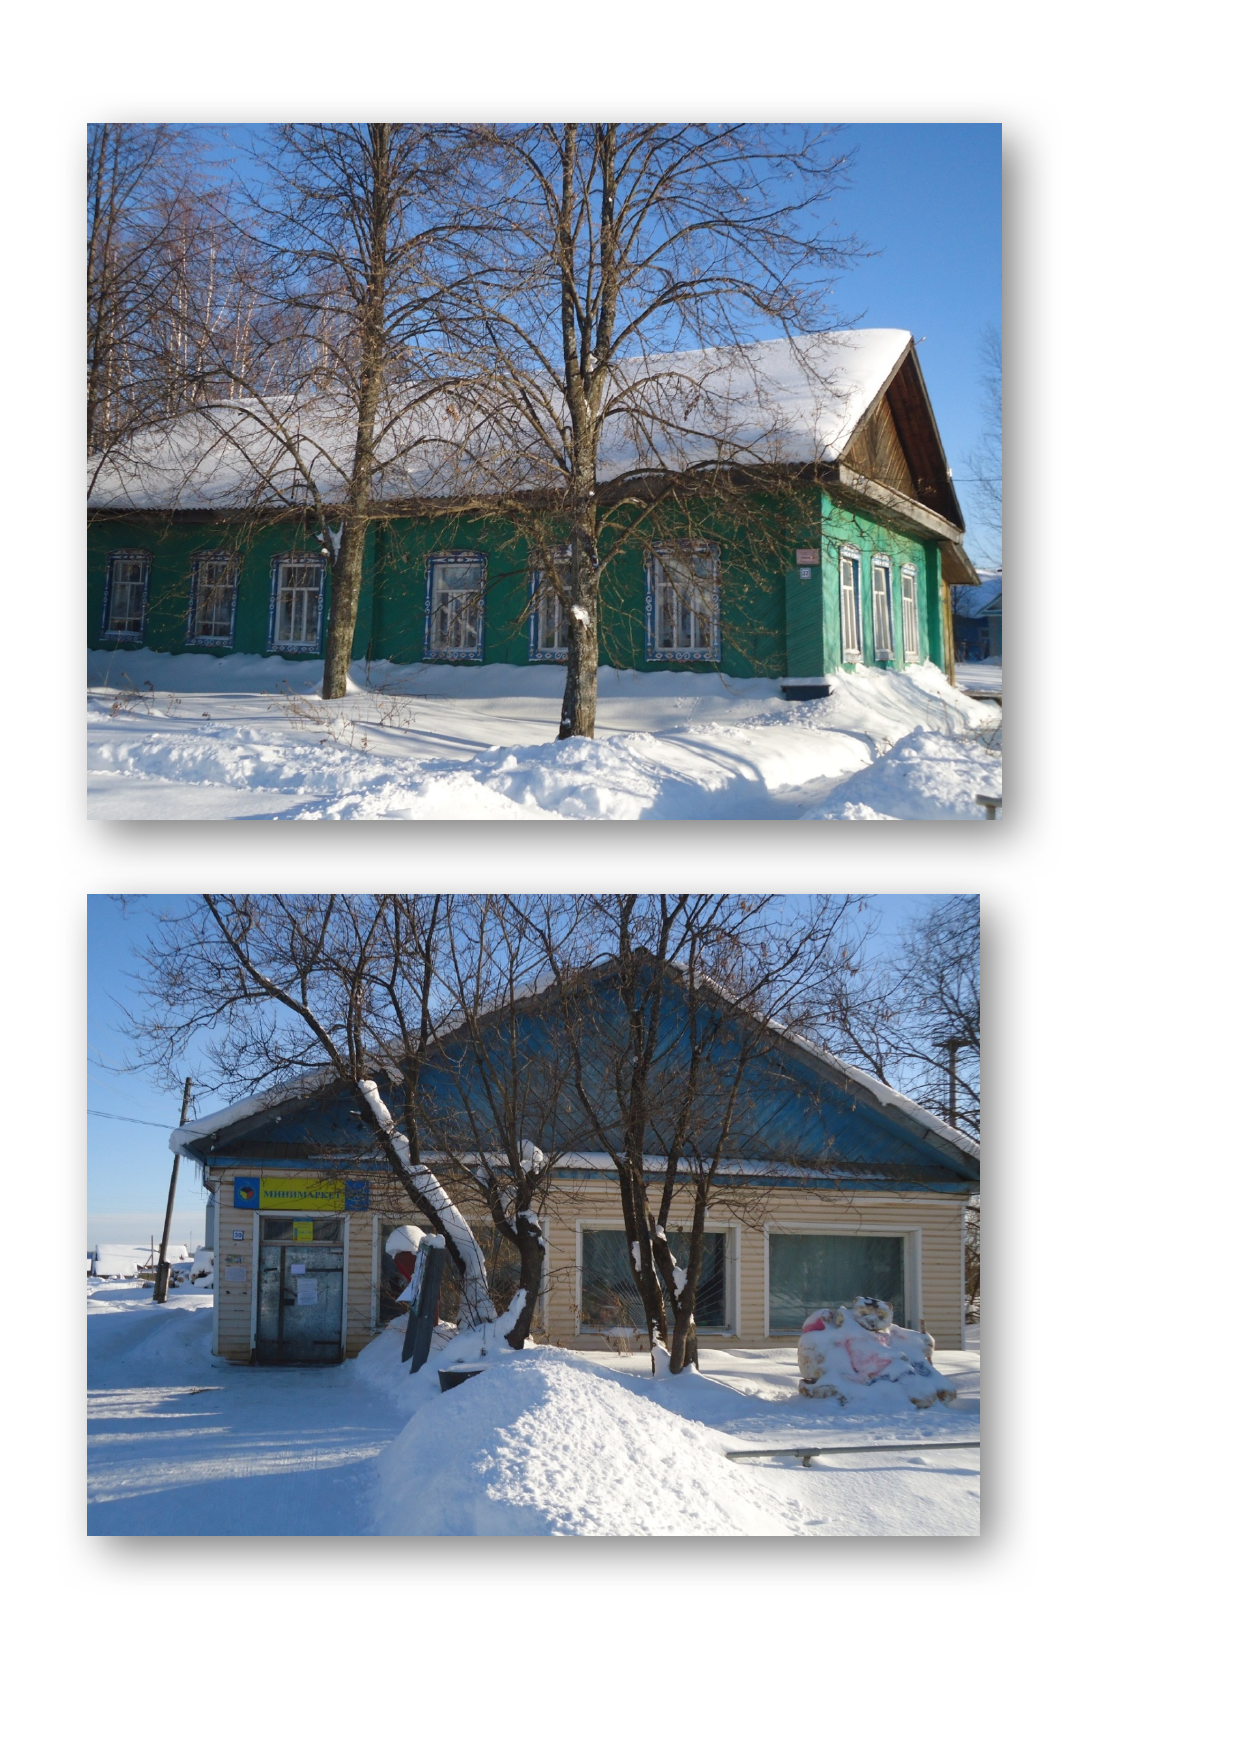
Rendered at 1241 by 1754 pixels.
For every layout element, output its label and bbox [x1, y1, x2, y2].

picture [87, 894, 980, 1536]
picture [87, 123, 1002, 820]
